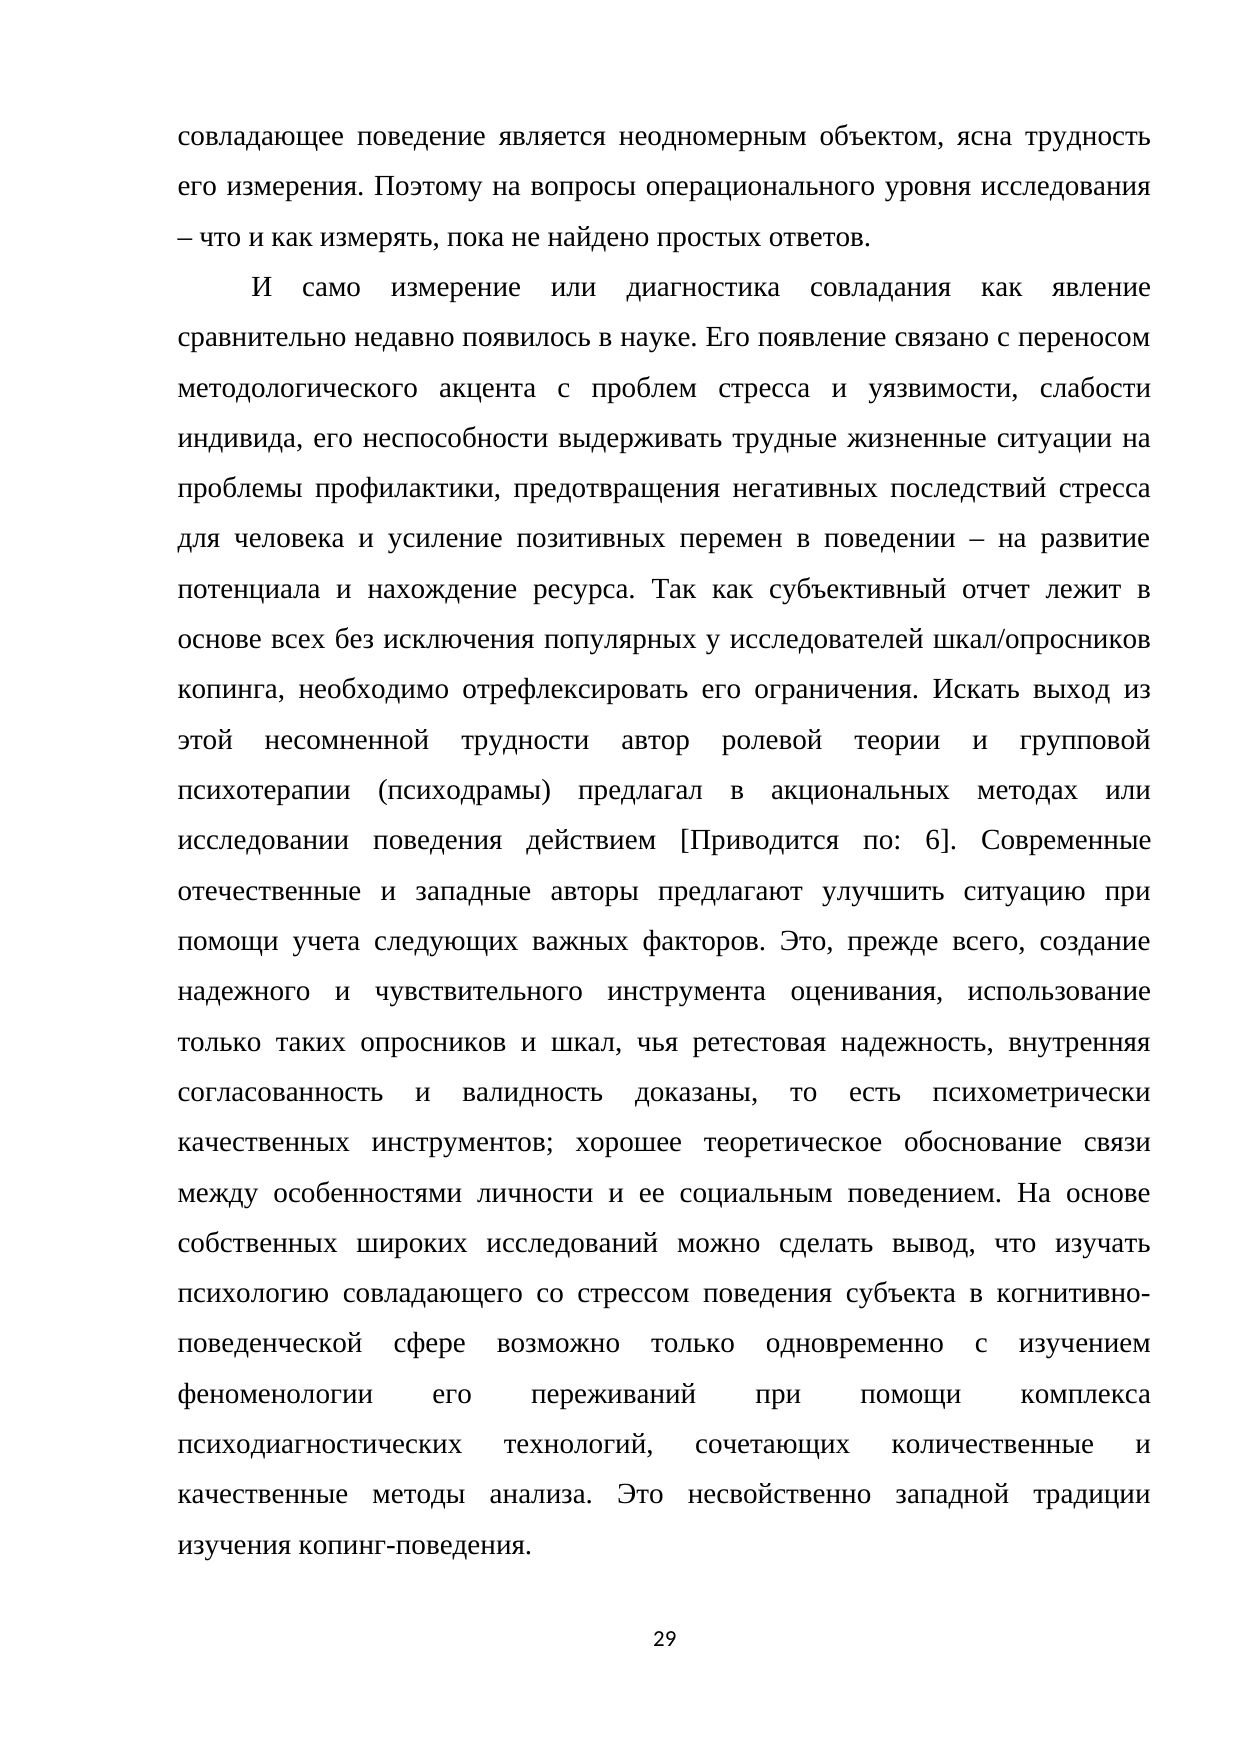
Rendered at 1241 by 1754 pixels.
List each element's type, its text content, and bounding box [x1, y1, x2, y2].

text И само измерение или диагностика совладания как явление сравнительно недавно появилось в науке. Его появление связано с переносом методологического акцента с проблем стресса и уязвимости, слабости индивида, его неспособности выдерживать трудные жизненные ситуации на проблемы профилактики, предотвращения негативных последствий стресса для человека и усиление позитивных перемен в поведении – на развитие потенциала и нахождение ресурса. Так как субъективный отчет лежит в основе всех без исключения популярных у исследователей шкал/опросников копинга, необходимо отрефлексировать его ограничения. Искать выход из этой несомненной трудности автор ролевой теории и групповой психотерапии (психодрамы) предлагал в акциональных методах или исследовании поведения действием [Приводится по: 6]. Современные отечественные и западные авторы предлагают улучшить ситуацию при помощи учета следующих важных факторов. Это, прежде всего, создание надежного и чувствительного инструмента оценивания, использование только таких опросников и шкал, чья ретестовая надежность, внутренняя согласованность и валидность доказаны, то есть психометрически качественных инструментов; хорошее теоретическое обоснование связи между особенностями личности и ее социальным поведением. На основе собственных широких исследований можно сделать вывод, что изучать психологию совладающего со стрессом поведения субъекта в когнитивно-поведенческой сфере возможно только одновременно с изучением феноменологии его переживаний при помощи комплекса психодиагностических технологий, сочетающих количественные и качественные методы анализа. Это несвойственно западной традиции изучения копинг-поведения. [177, 269, 1152, 1560]
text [177, 118, 1152, 252]
